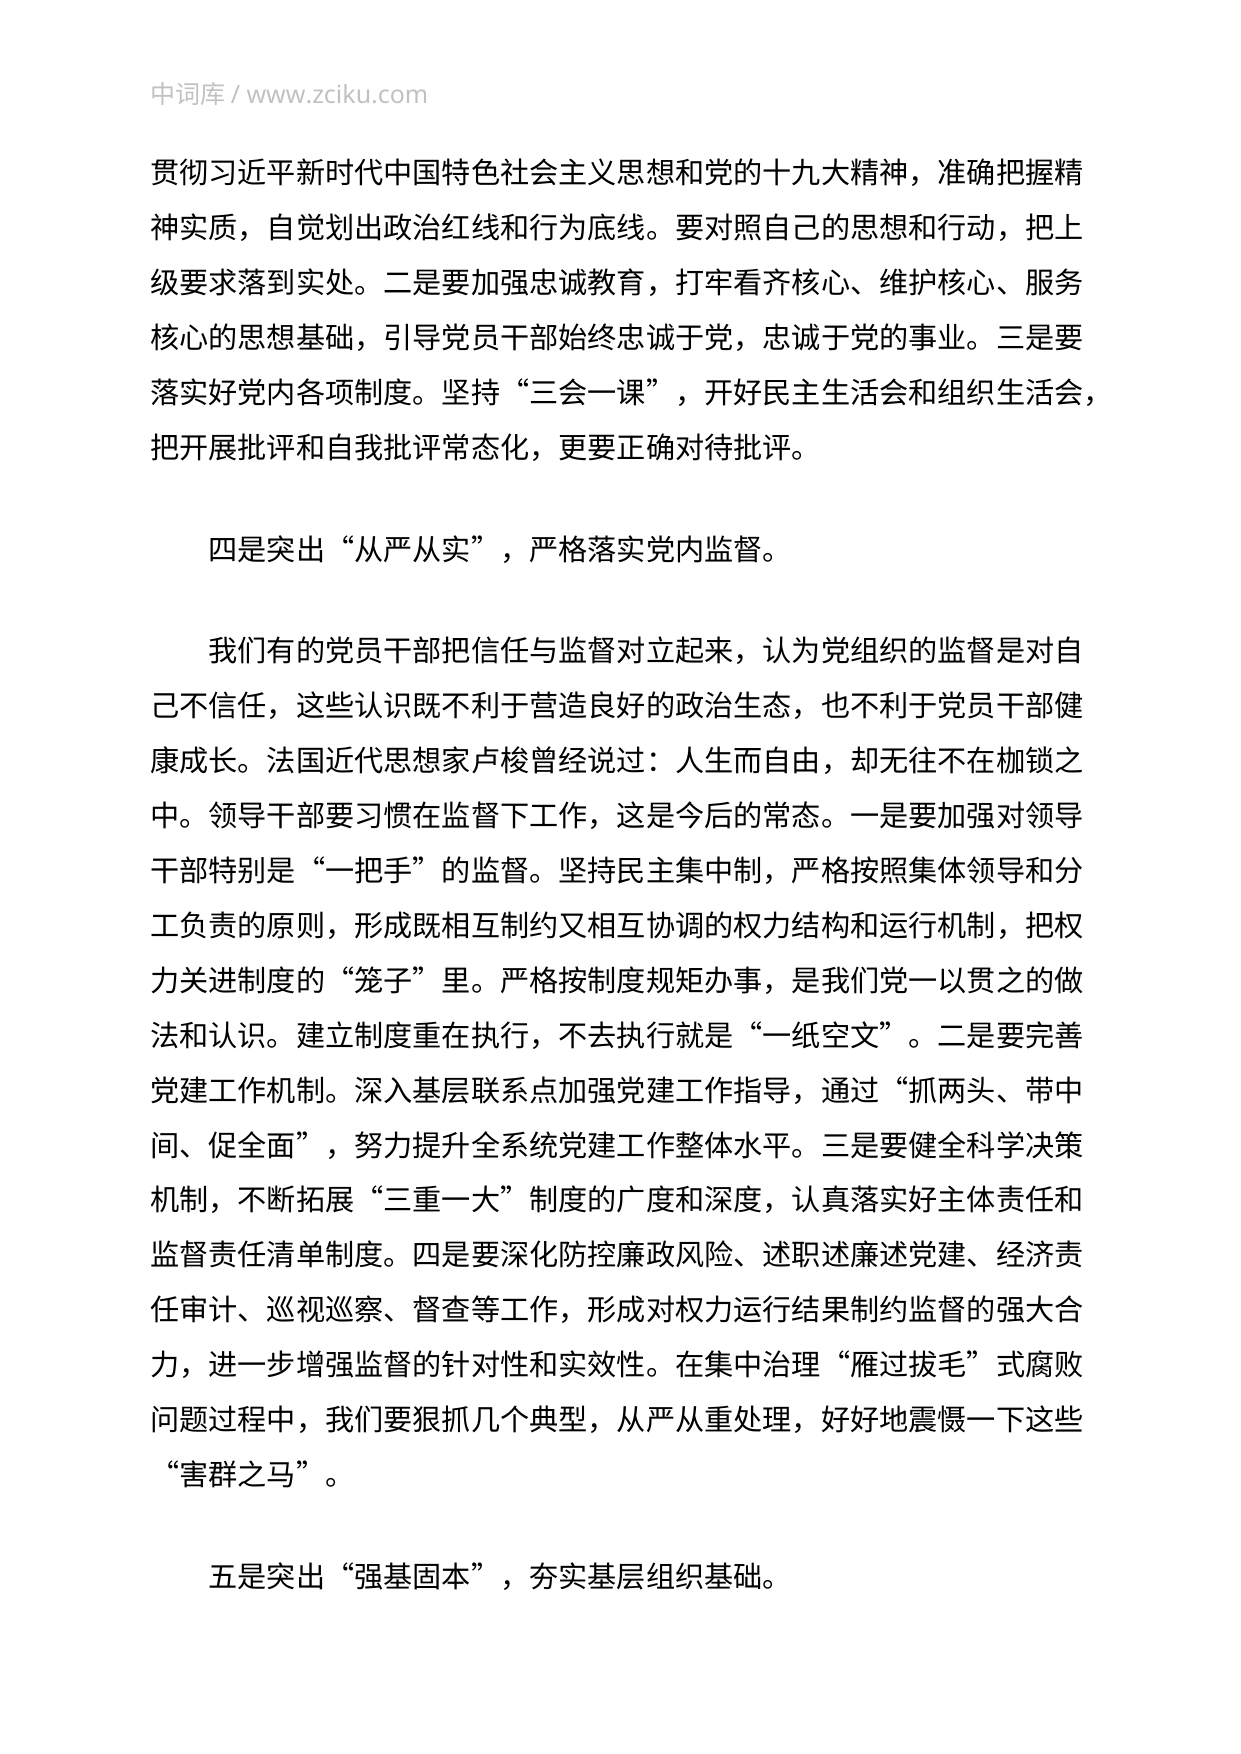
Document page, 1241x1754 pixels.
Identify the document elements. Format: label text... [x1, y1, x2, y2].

text 四是突出“从严从实”，严格落实党内监督。 [150, 526, 1090, 568]
text 我们有的党员干部把信任与监督对立起来，认为党组织的监督是对自己不信任，这些认识既不利于营造良好的政治生态，也不利于党员干部健康成长。法国近代思想家卢梭曾经说过：人生而自由，却无往不在枷锁之中。领导干部要习惯在监督下工作，这是今后的常态。一是要加强对领导干部特别是“一把手”的监督。坚持民主集中制，严格按照集体领导和分工负责的原则，形成既相互制约又相互协调的权力结构和运行机制，把权力关进制度的“笼子”里。严格按制度规矩办事，是我们党一以贯之的做法和认识。建立制度重在执行，不去执行就是“一纸空文”。二是要完善党建工作机制。深入基层联系点加强党建工作指导，通过“抓两头、带中间、促全面”，努力提升全系统党建工作整体水平。三是要健全科学决策机制，不断拓展“三重一大”制度的广度和深度，认真落实好主体责任和监督责任清单制度。四是要深化防控廉政风险、述职述廉述党建、经济责任审计、巡视巡察、督查等工作，形成对权力运行结果制约监督的强大合力，进一步增强监督的针对性和实效性。在集中治理“雁过拔毛”式腐败问题过程中，我们要狠抓几个典型，从严从重处理，好好地震慑一下这些“害群之马”。 [150, 628, 1090, 1494]
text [150, 150, 1090, 467]
text 五是突出“强基固本”，夯实基层组织基础。 [150, 1553, 1090, 1596]
